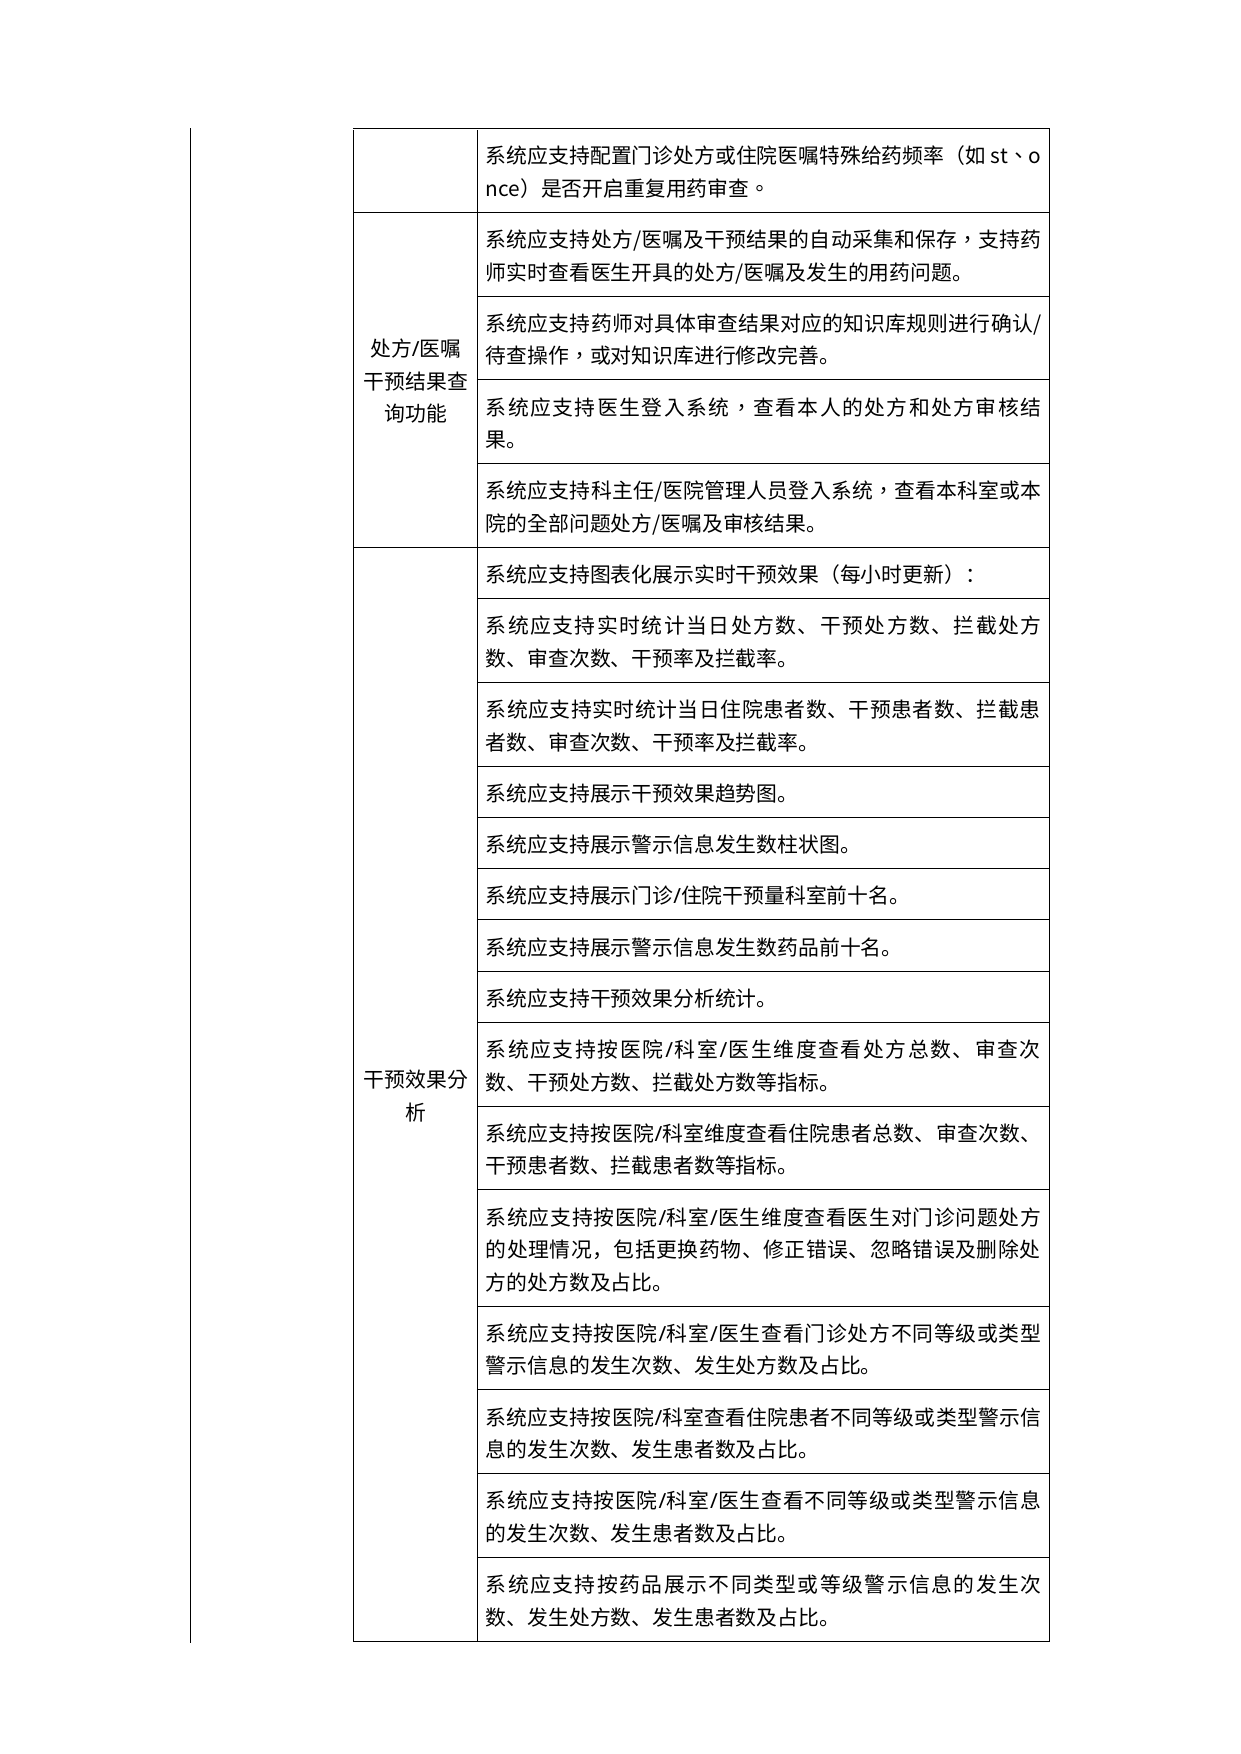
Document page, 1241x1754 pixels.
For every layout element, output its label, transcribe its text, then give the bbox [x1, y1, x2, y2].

table_cell 系统应支持科主任/医院管理人员登入系统，查看本科室或本院的全部问题处方/医嘱及审核结果。 [478, 464, 1049, 547]
table_cell 系统应支持按医院/科室/医生维度查看处方总数、审查次数、干预处方数、拦截处方数等指标。 [478, 1023, 1049, 1106]
table_cell 系统应支持展示警示信息发生数柱状图。 [478, 818, 1049, 868]
table_cell 系统应支持按医院/科室/医生查看不同等级或类型警示信息的发生次数、发生患者数及占比。 [478, 1474, 1049, 1557]
table_cell 处方/医嘱干预结果查询功能 [354, 213, 477, 547]
table_cell 系统应支持按药品展示不同类型或等级警示信息的发生次数、发生处方数、发生患者数及占比。 [478, 1558, 1049, 1641]
table_cell 系统应支持处方/医嘱及干预结果的自动采集和保存，支持药师实时查看医生开具的处方/医嘱及发生的用药问题。 [478, 213, 1049, 296]
table_cell 系统应支持实时统计当日住院患者数、干预患者数、拦截患者数、审查次数、干预率及拦截率。 [478, 683, 1049, 766]
table_cell 系统应支持干预效果分析统计。 [478, 972, 1049, 1022]
table_cell 系统应支持展示警示信息发生数药品前十名。 [478, 920, 1049, 971]
table_cell 系统应支持图表化展示实时干预效果（每小时更新）： [478, 548, 1049, 598]
table_cell 系统应支持按医院/科室查看住院患者不同等级或类型警示信息的发生次数、发生患者数及占比。 [478, 1390, 1049, 1473]
table_cell 干预效果分析 [354, 548, 477, 1641]
table_cell 系统应支持展示干预效果趋势图。 [478, 767, 1049, 817]
table_cell 系统应支持医生登入系统，查看本人的处方和处方审核结果。 [478, 380, 1049, 463]
table_cell 系统应支持按医院/科室维度查看住院患者总数、审查次数、干预患者数、拦截患者数等指标。 [478, 1107, 1049, 1189]
table_cell 系统应支持按医院/科室/医生维度查看医生对门诊问题处方的处理情况，包括更换药物、修正错误、忽略错误及删除处方的处方数及占比。 [478, 1190, 1049, 1306]
table_cell 系统应支持实时统计当日处方数、干预处方数、拦截处方数、审查次数、干预率及拦截率。 [478, 599, 1049, 682]
table_cell 系统应支持按医院/科室/医生查看门诊处方不同等级或类型警示信息的发生次数、发生处方数及占比。 [478, 1307, 1049, 1389]
table_cell 系统应支持展示门诊/住院干预量科室前十名。 [478, 869, 1049, 919]
table_cell 系统应支持配置门诊处方或住院医嘱特殊给药频率（如st、once）是否开启重复用药审查。 [477, 129, 1049, 212]
table_cell 系统应支持药师对具体审查结果对应的知识库规则进行确认/待查操作，或对知识库进行修改完善。 [478, 297, 1049, 379]
